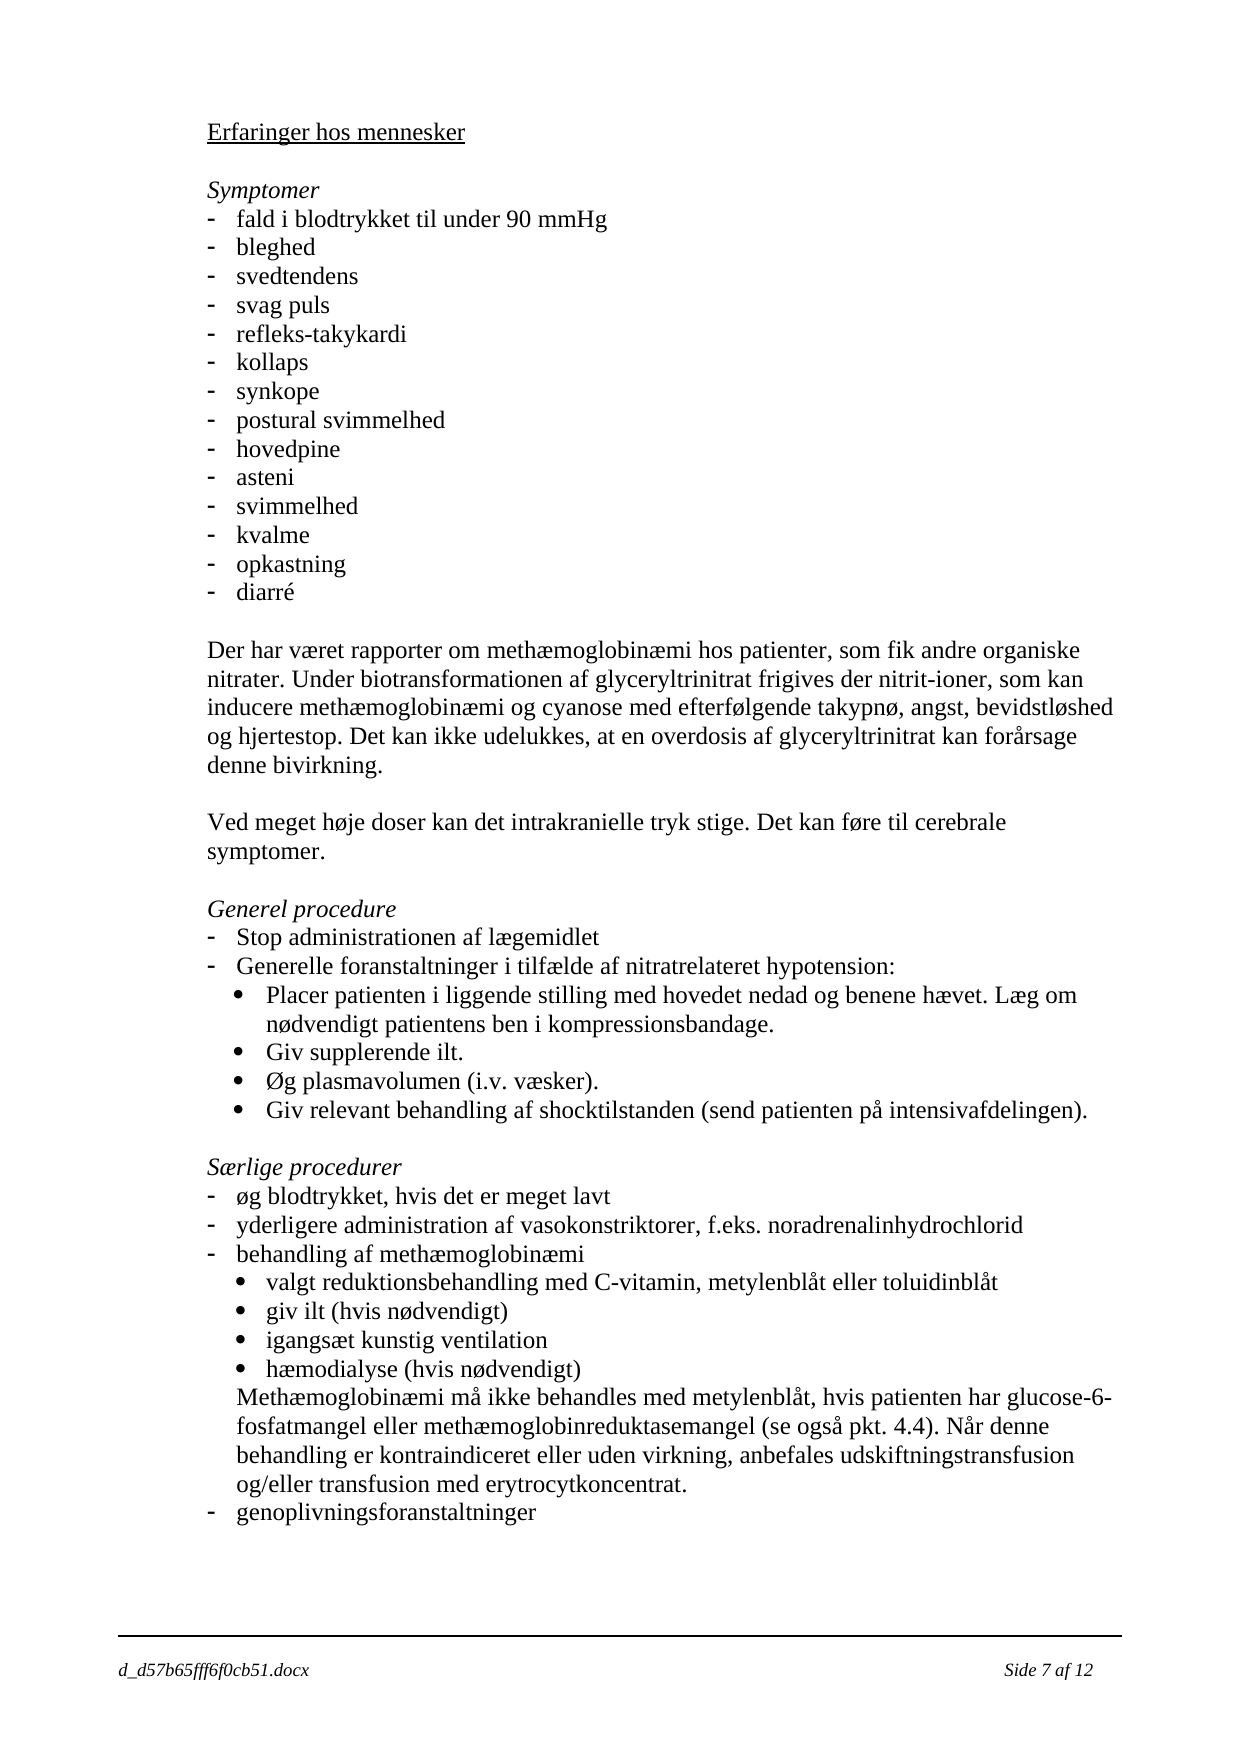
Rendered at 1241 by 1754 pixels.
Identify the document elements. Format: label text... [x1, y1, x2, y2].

list Stop administrationen af lægemidlet [207, 922, 1122, 951]
text Der har været rapporter om methæmoglobinæmi hos patienter, som fik andre organiske nitrater. Under biotransformationen af glyceryltrinitrat frigives der nitrit-ioner, som kan inducere methæmoglobinæmi og cyanose med efterfølgende takypnø, angst, bevidstløshed og hjertestop. Det kan ikke udelukkes, at en overdosis af glyceryltrinitrat kan forårsage denne bivirkning. [207, 635, 1122, 779]
list asteni [207, 462, 1122, 491]
list Giv relevant behandling af shocktilstanden (send patienten på intensivafdelingen). [234, 1095, 1122, 1124]
text Erfaringer hos mennesker [207, 117, 1122, 146]
list postural svimmelhed [207, 405, 1122, 434]
text Ved meget høje doser kan det intrakranielle tryk stige. Det kan føre til cerebrale symptomer. [207, 807, 1122, 865]
list diarré [207, 577, 1122, 606]
list giv ilt (hvis nødvendigt) [236, 1296, 1122, 1325]
text Symptomer [207, 175, 1122, 204]
list kollaps [207, 347, 1122, 376]
list svag puls [207, 290, 1122, 319]
text Generel procedure [207, 894, 1122, 922]
list genoplivningsforanstaltninger [207, 1497, 1122, 1526]
list refleks-takykardi [207, 319, 1122, 347]
list kvalme [207, 520, 1122, 549]
list valgt reduktionsbehandling med C-vitamin, metylenblåt eller toluidinblåt [236, 1267, 1122, 1296]
list fald i blodtrykket til under 90 mmHg [207, 204, 1122, 232]
list igangsæt kunstig ventilation [236, 1325, 1122, 1354]
list synkope [207, 376, 1122, 405]
list yderligere administration af vasokonstriktorer, f.eks. noradrenalinhydrochlorid [207, 1210, 1122, 1239]
list behandling af methæmoglobinæmi [207, 1239, 1122, 1267]
list Øg plasmavolumen (i.v. væsker). [234, 1066, 1122, 1095]
text Særlige procedurer [207, 1152, 1122, 1181]
list opkastning [207, 549, 1122, 577]
list Generelle foranstaltninger i tilfælde af nitratrelateret hypotension: [207, 951, 1122, 980]
list svedtendens [207, 261, 1122, 290]
list øg blodtrykket, hvis det er meget lavt [207, 1181, 1122, 1210]
list Giv supplerende ilt. [234, 1037, 1122, 1066]
list hovedpine [207, 434, 1122, 462]
list svimmelhed [207, 491, 1122, 520]
list Placer patienten i liggende stilling med hovedet nedad og benene hævet. Læg om nødvendigt patientens ben i kompressionsbandage. [234, 980, 1122, 1037]
text Methæmoglobinæmi må ikke behandles med metylenblåt, hvis patienten har glucose-6-fosfatmangel eller methæmoglobinreduktasemangel (se også pkt. 4.4). Når denne behandling er kontraindiceret eller uden virkning, anbefales udskiftningstransfusion og/eller transfusion med erytrocytkoncentrat. [236, 1382, 1122, 1497]
list hæmodialyse (hvis nødvendigt) [236, 1354, 1122, 1382]
list bleghed [207, 232, 1122, 261]
